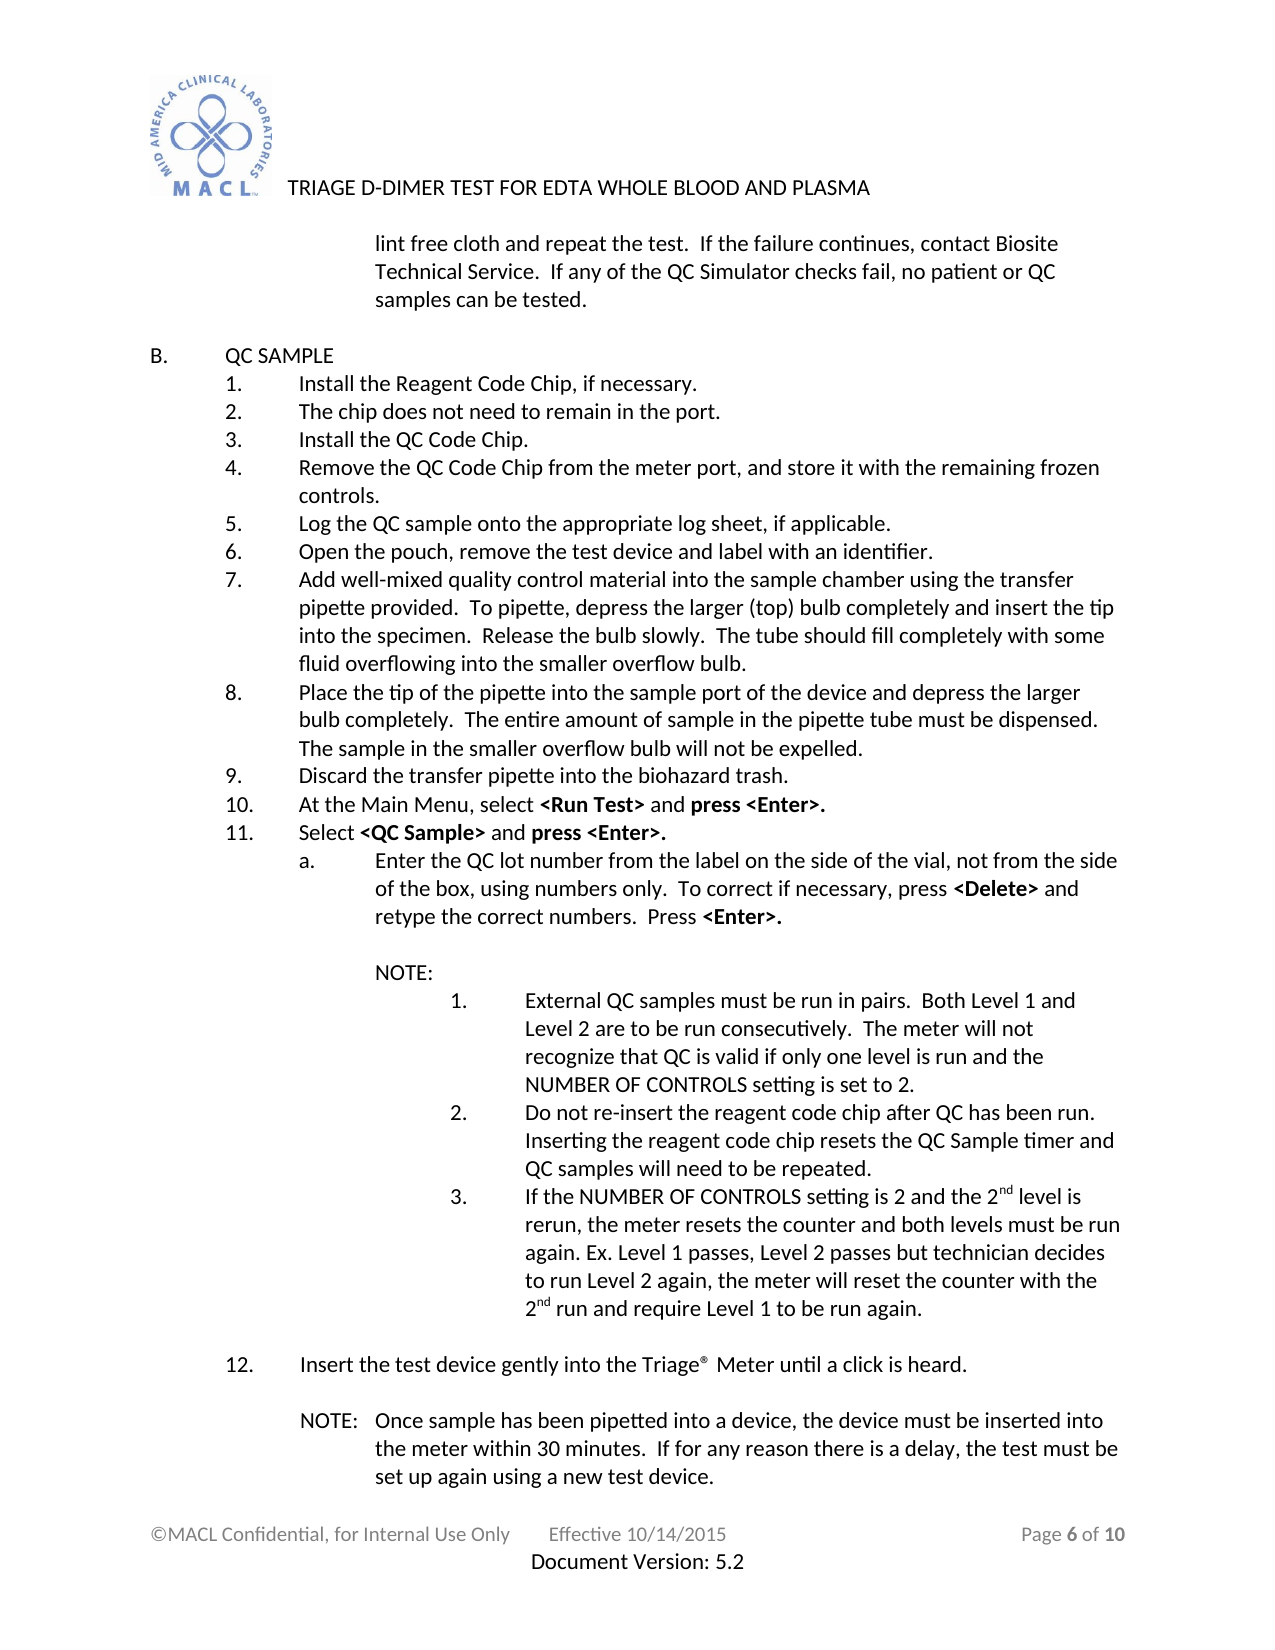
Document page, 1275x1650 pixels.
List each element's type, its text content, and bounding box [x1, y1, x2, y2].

list Enter the QC lot number from the label on the side of the vial, not from the side of the box, using numbers only. To correct if necessary, press <Delete> and retype the correct numbers. Press <Enter>. [298, 846, 1125, 930]
list Place the tip of the pipette into the sample port of the device and depress the larger bulb completely. The entire amount of sample in the pipette tube must be dispensed. The sample in the smaller overflow bulb will not be expelled. [225, 678, 1125, 762]
list Add well-mixed quality control material into the sample chamber using the transfer pipette provided. To pipette, depress the larger (top) bulb completely and insert the tip into the specimen. Release the bulb slowly. The tube should fill completely with some fluid overflowing into the smaller overflow bulb. [225, 566, 1125, 678]
list Open the pouch, remove the test device and label with an identifier. [225, 537, 1125, 566]
list Discard the transfer pipette into the biohazard trash. [225, 762, 1125, 790]
text NOTE: [375, 958, 1125, 986]
list Log the QC sample onto the appropriate log sheet, if applicable. [225, 509, 1125, 537]
list Select <QC Sample> and press <Enter>. [225, 818, 1125, 846]
text NOTE: Once sample has been pipetted into a device, the device must be inserted into the meter within 30 minutes. If for any reason there is a delay, the test must be set up again using a new test device. [300, 1406, 1125, 1490]
text 12. Insert the test device gently into the Triage® Meter until a click is heard. [225, 1350, 1125, 1378]
list The chip does not need to remain in the port. [225, 397, 1125, 425]
picture [150, 75, 272, 196]
text 1. External QC samples must be run in pairs. Both Level 1 and Level 2 are to be run consecutively. The meter will not recognize that QC is valid if only one level is run and the NUMBER OF CONTROLS setting is set to 2. [450, 986, 1125, 1098]
list Install the QC Code Chip. [225, 425, 1125, 453]
list At the Main Menu, select <Run Test> and press <Enter>. [225, 790, 1125, 818]
list Remove the QC Code Chip from the meter port, and store it with the remaining frozen controls. [225, 453, 1125, 509]
text 3. If the NUMBER OF CONTROLS setting is 2 and the 2nd level is rerun, the meter resets the counter and both levels must be run again. Ex. Level 1 passes, Level 2 passes but technician decides to run Level 2 again, the meter will reset the counter with the 2nd run and require Level 1 to be run again. [450, 1182, 1125, 1322]
list QC SAMPLE [150, 341, 1125, 369]
text 2. Do not re-insert the reagent code chip after QC has been run. Inserting the reagent code chip resets the QC Sample timer and QC samples will need to be repeated. [450, 1098, 1125, 1182]
list Install the Reagent Code Chip, if necessary. [225, 369, 1125, 397]
